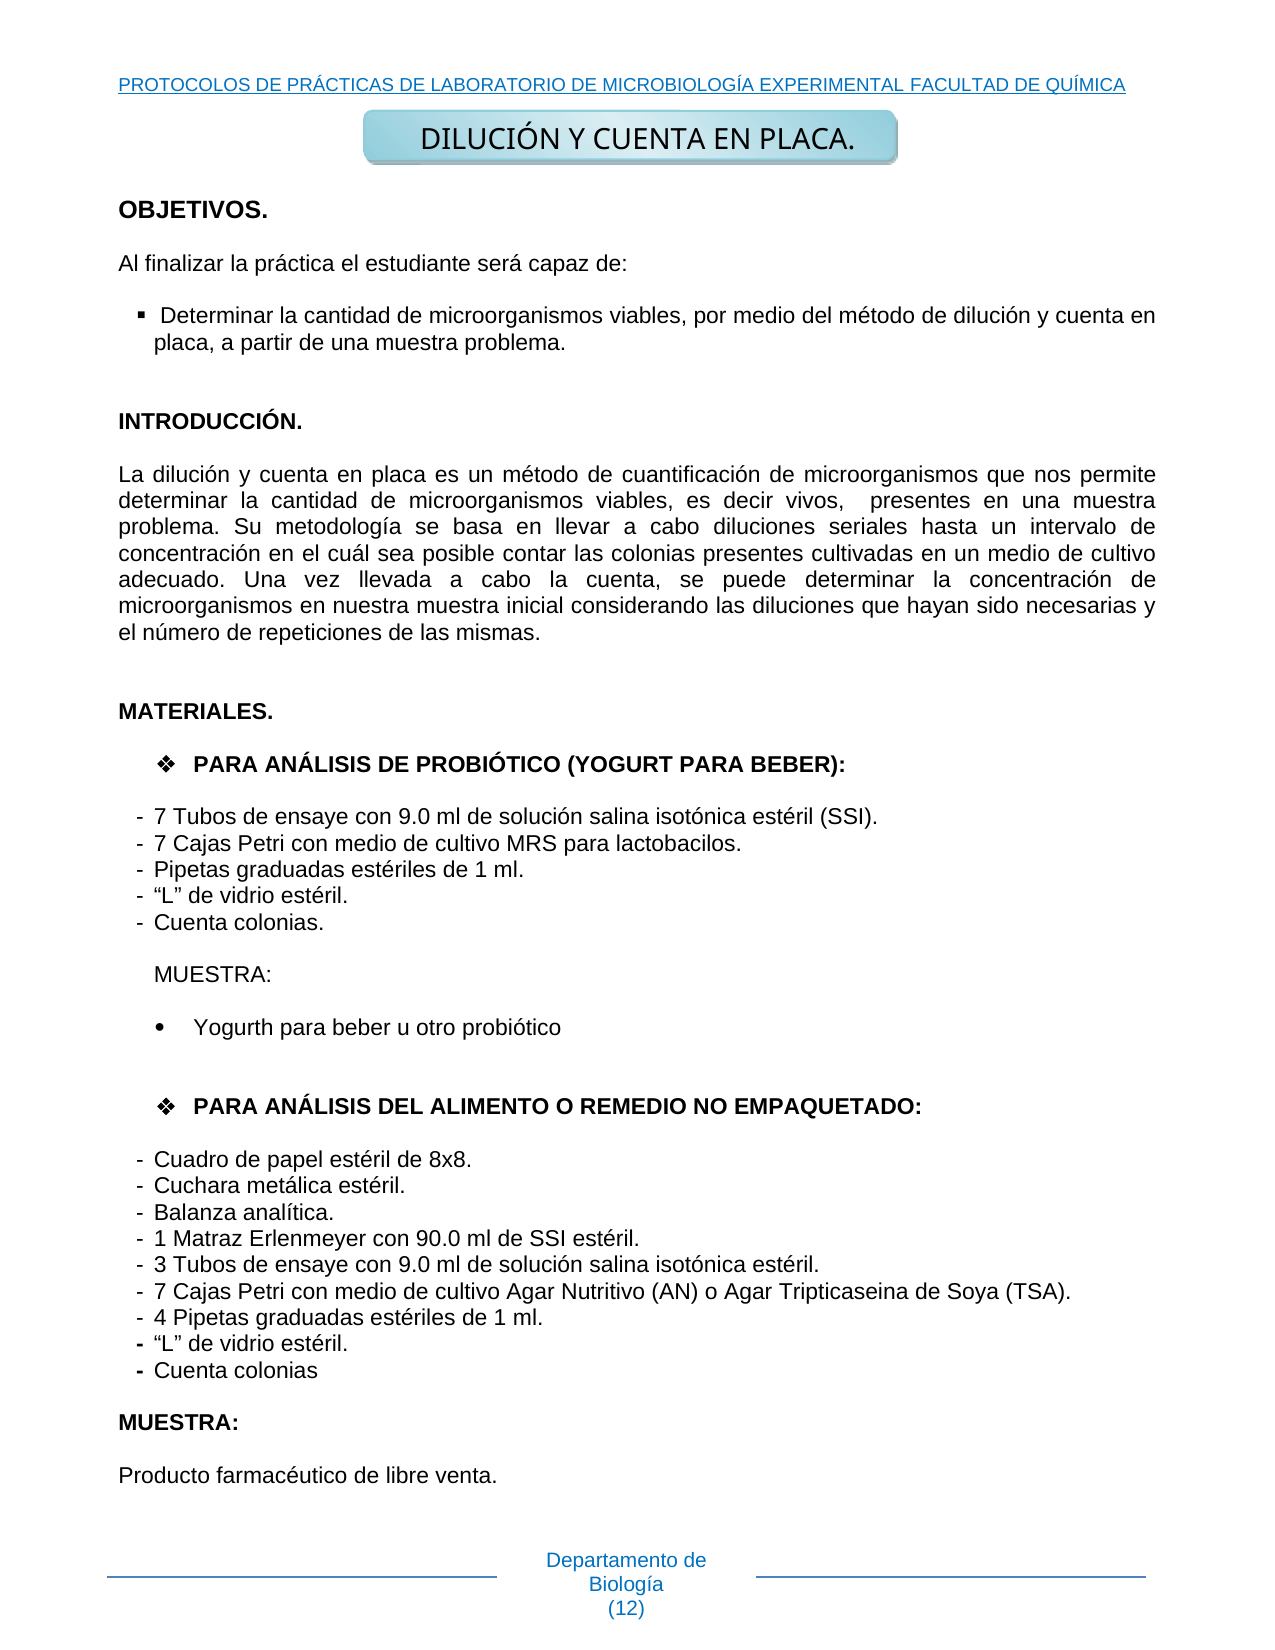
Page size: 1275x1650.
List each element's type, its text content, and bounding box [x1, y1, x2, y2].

list “L” de vidrio estéril. [136, 882, 1157, 909]
list Pipetas graduadas estériles de 1 ml. [136, 856, 1157, 882]
text OBJETIVOS. [118, 195, 1157, 223]
list 7 Cajas Petri con medio de cultivo MRS para lactobacilos. [136, 829, 1157, 856]
text INTRODUCCIÓN. [118, 408, 1157, 434]
list Balanza analítica. [136, 1198, 1157, 1225]
text DILUCIÓN Y CUENTA EN PLACA. [118, 118, 1157, 158]
text Producto farmacéutico de libre venta. [118, 1462, 1157, 1488]
list Cuchara metálica estéril. [136, 1172, 1157, 1198]
list PARA ANÁLISIS DE PROBIÓTICO (YOGURT PARA BEBER): [156, 751, 1157, 777]
text MUESTRA: [118, 1409, 1157, 1436]
list 7 Tubos de ensaye con 9.0 ml de solución salina isotónica estéril (SSI). [136, 803, 1157, 829]
list 3 Tubos de ensaye con 9.0 ml de solución salina isotónica estéril. [136, 1251, 1157, 1278]
text MUESTRA: [153, 961, 1157, 988]
list “L” de vidrio estéril. [136, 1330, 1157, 1357]
text MATERIALES. [118, 698, 1157, 724]
list Cuenta colonias. [136, 909, 1157, 935]
list 4 Pipetas graduadas estériles de 1 ml. [136, 1304, 1157, 1330]
text La dilución y cuenta en placa es un método de cuantificación de microorganismos que nos permite determinar la cantidad de microorganismos viables, es decir vivos, presentes en una muestra problema. Su metodología se basa en llevar a cabo diluciones seriales hasta un intervalo de concentración en el cuál sea posible contar las colonias presentes cultivadas en un medio de cultivo adecuado. Una vez llevada a cabo la cuenta, se puede determinar la concentración de microorganismos en nuestra muestra inicial considerando las diluciones que hayan sido necesarias y el número de repeticiones de las mismas. [118, 461, 1157, 645]
list Cuenta colonias [136, 1357, 1157, 1383]
list Cuadro de papel estéril de 8x8. [136, 1146, 1157, 1172]
list Yogurth para beber u otro probiótico [156, 1014, 1157, 1040]
list PARA ANÁLISIS DEL ALIMENTO O REMEDIO NO EMPAQUETADO: [156, 1093, 1157, 1119]
list Determinar la cantidad de microorganismos viables, por medio del método de dilución y cuenta en placa, a partir de una muestra problema. [136, 302, 1157, 355]
text Al finalizar la práctica el estudiante será capaz de: [118, 250, 1157, 276]
list 1 Matraz Erlenmeyer con 90.0 ml de SSI estéril. [136, 1225, 1157, 1251]
list 7 Cajas Petri con medio de cultivo Agar Nutritivo (AN) o Agar Tripticaseina de Soya (TSA). [136, 1278, 1157, 1304]
